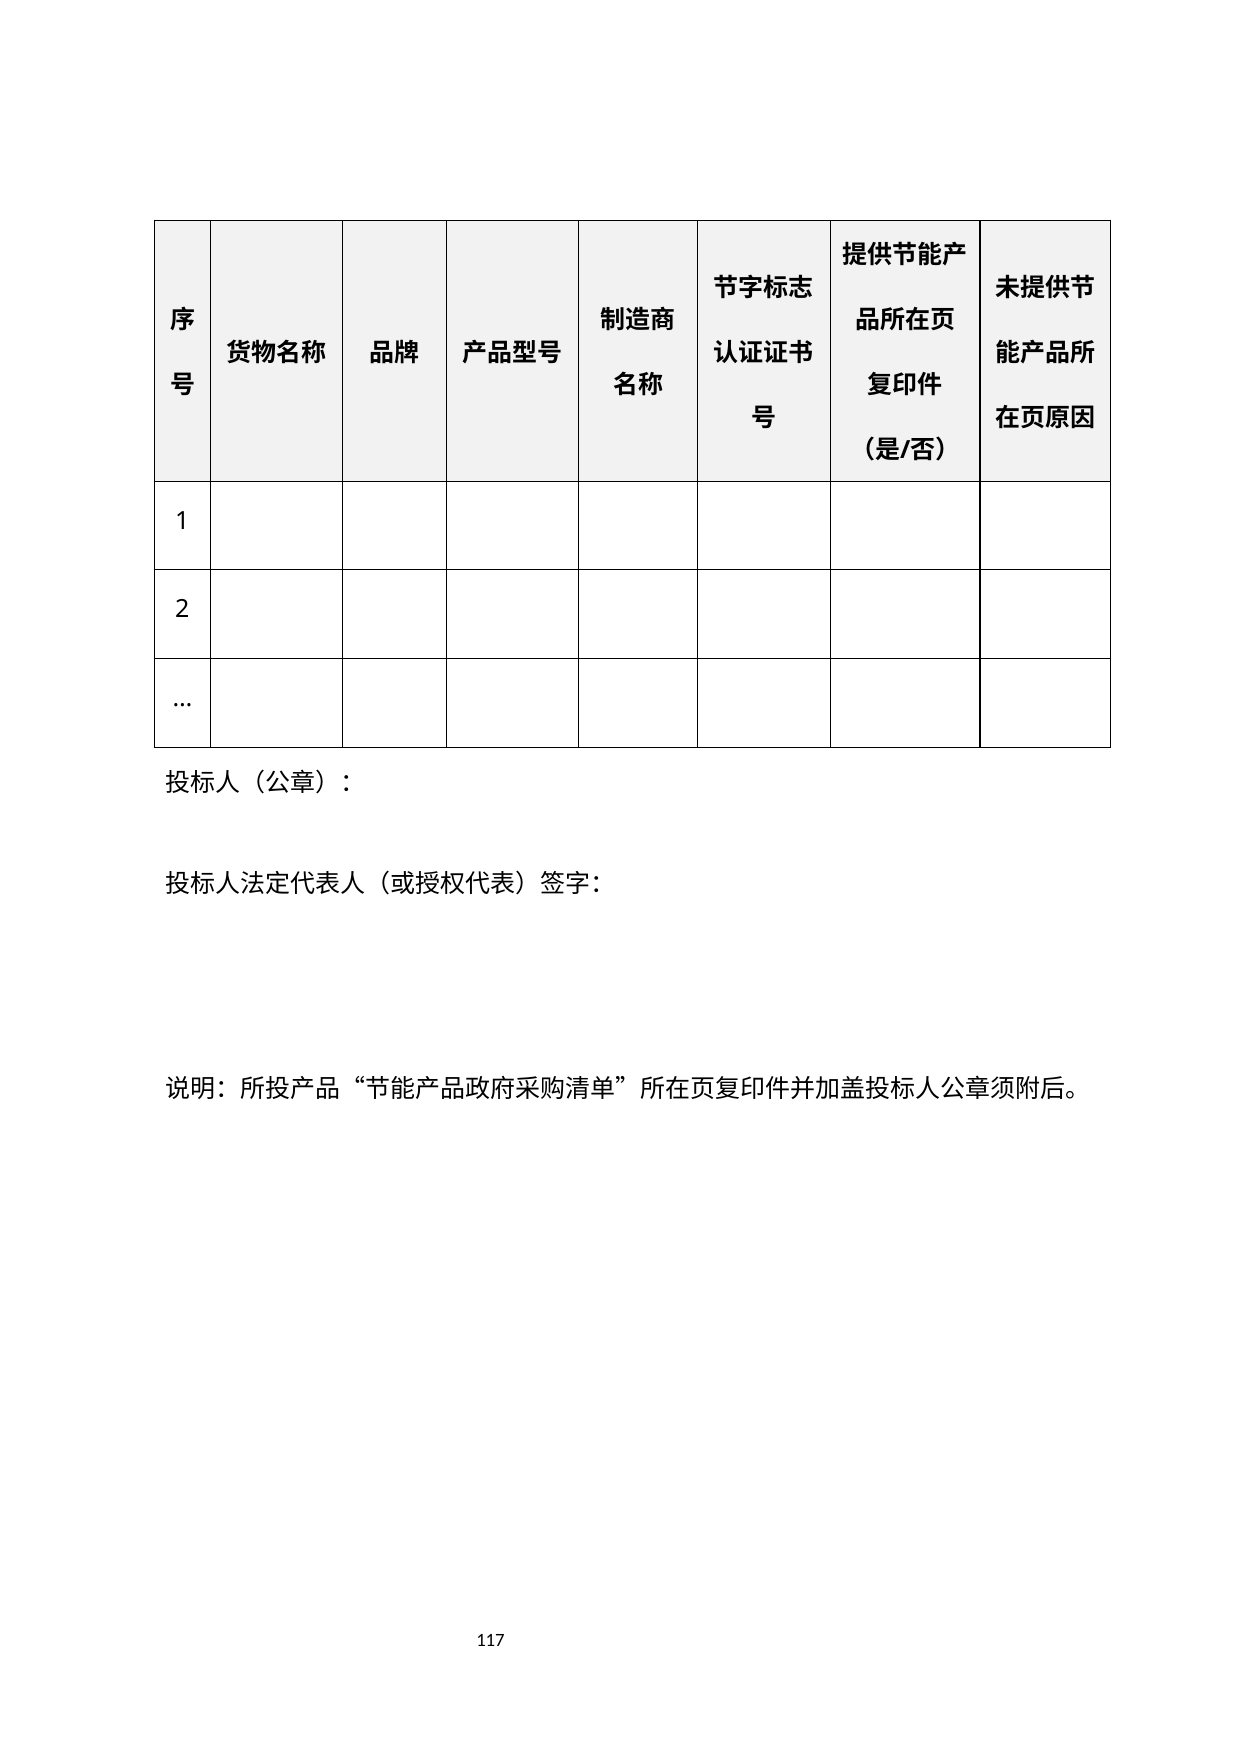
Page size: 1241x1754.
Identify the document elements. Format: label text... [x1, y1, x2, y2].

table_cell [698, 659, 830, 747]
table_cell [698, 482, 830, 569]
table_cell [447, 482, 578, 569]
table_cell [831, 659, 979, 747]
table_cell [981, 659, 1110, 747]
table_cell [831, 482, 979, 569]
table_cell 2 [155, 570, 210, 658]
table_cell … [155, 659, 210, 747]
table_header 货物名称 [211, 221, 342, 481]
table_cell [579, 659, 697, 747]
table_cell [343, 659, 446, 747]
text 投标人（公章）： [165, 748, 1087, 813]
table_cell [447, 659, 578, 747]
table_cell [831, 570, 979, 658]
table_cell [211, 659, 342, 747]
table_header 制造商 名称 [579, 221, 697, 481]
table_cell [981, 570, 1110, 658]
table_cell [698, 570, 830, 658]
table_header 未提供节能产品所在页原因 [981, 221, 1110, 481]
table_cell [579, 570, 697, 658]
table_header 品牌 [343, 221, 446, 481]
table_cell [343, 482, 446, 569]
table_cell [579, 482, 697, 569]
table_cell 1 [155, 482, 210, 569]
table_cell [211, 482, 342, 569]
text 投标人法定代表人（或授权代表）签字： [165, 849, 1087, 914]
text 说明：所投产品“节能产品政府采购清单”所在页复印件并加盖投标人公章须附后。 [165, 1054, 1087, 1119]
table_header 提供节能产品所在页 复印件 （是/否） [831, 221, 979, 481]
table_header 序号 [155, 221, 210, 481]
table_cell [981, 482, 1110, 569]
table_cell [343, 570, 446, 658]
table_cell [211, 570, 342, 658]
table_header 产品型号 [447, 221, 578, 481]
table_header 节字标志认证证书号 [698, 221, 830, 481]
table_cell [447, 570, 578, 658]
